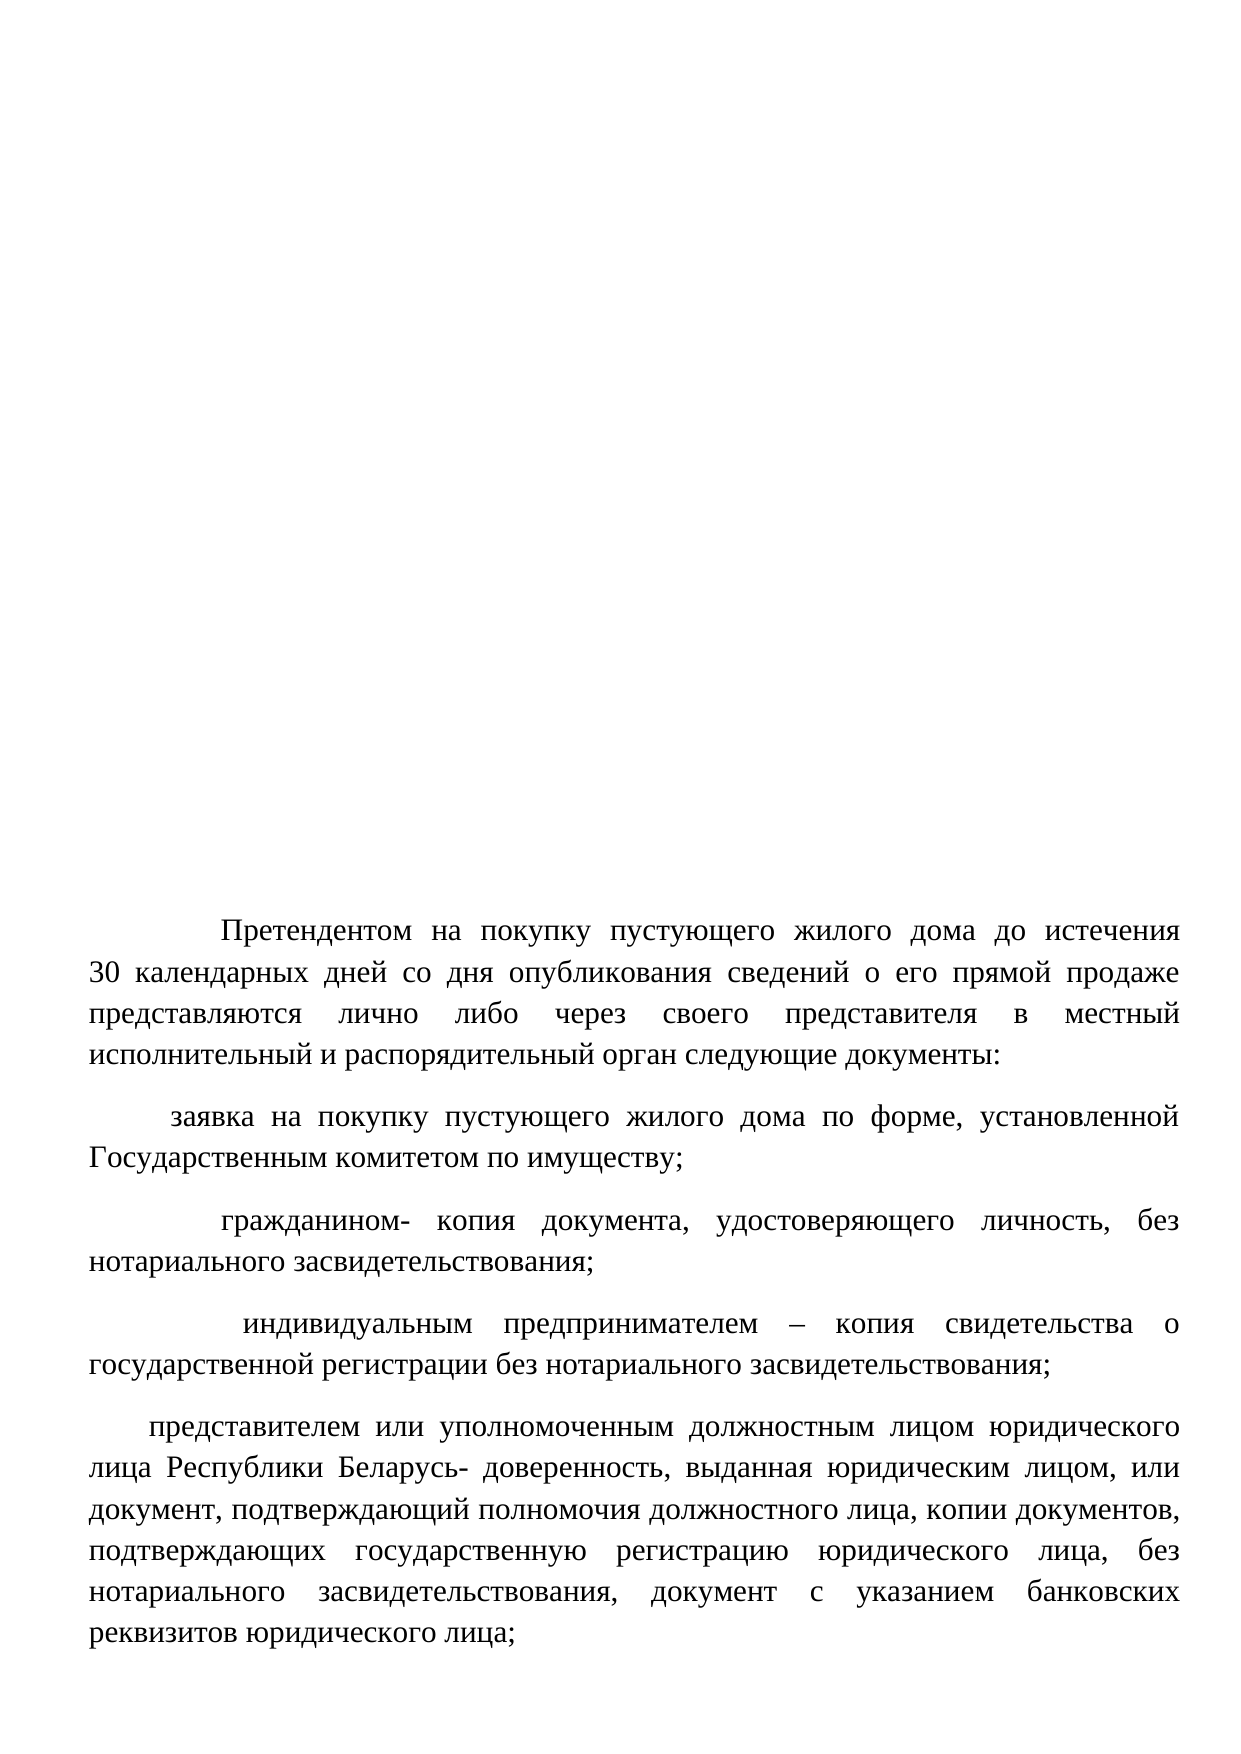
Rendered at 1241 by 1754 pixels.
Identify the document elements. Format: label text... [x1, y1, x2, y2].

text представителем или уполномоченным должностным лицом юридического лица Республики Беларусь- доверенность, выданная юридическим лицом, или документ, подтверждающий полномочия должностного лица, копии документов, подтверждающих государственную регистрацию юридического лица, без нотариального засвидетельствования, документ с указанием банковских реквизитов юридического лица; [89, 1407, 1181, 1649]
text Претендентом на покупку пустующего жилого дома до истечения 30 календарных дней со дня опубликования сведений о его прямой продаже представляются лично либо через своего представителя в местный исполнительный и распорядительный орган следующие документы: [89, 912, 1181, 1071]
text индивидуальным предпринимателем – копия свидетельства о государственной регистрации без нотариального засвидетельствования; [89, 1304, 1181, 1381]
text гражданином- копия документа, удостоверяющего личность, без нотариального засвидетельствования; [89, 1201, 1181, 1278]
text заявка на покупку пустующего жилого дома по форме, установленной Государственным комитетом по имуществу; [89, 1097, 1181, 1174]
